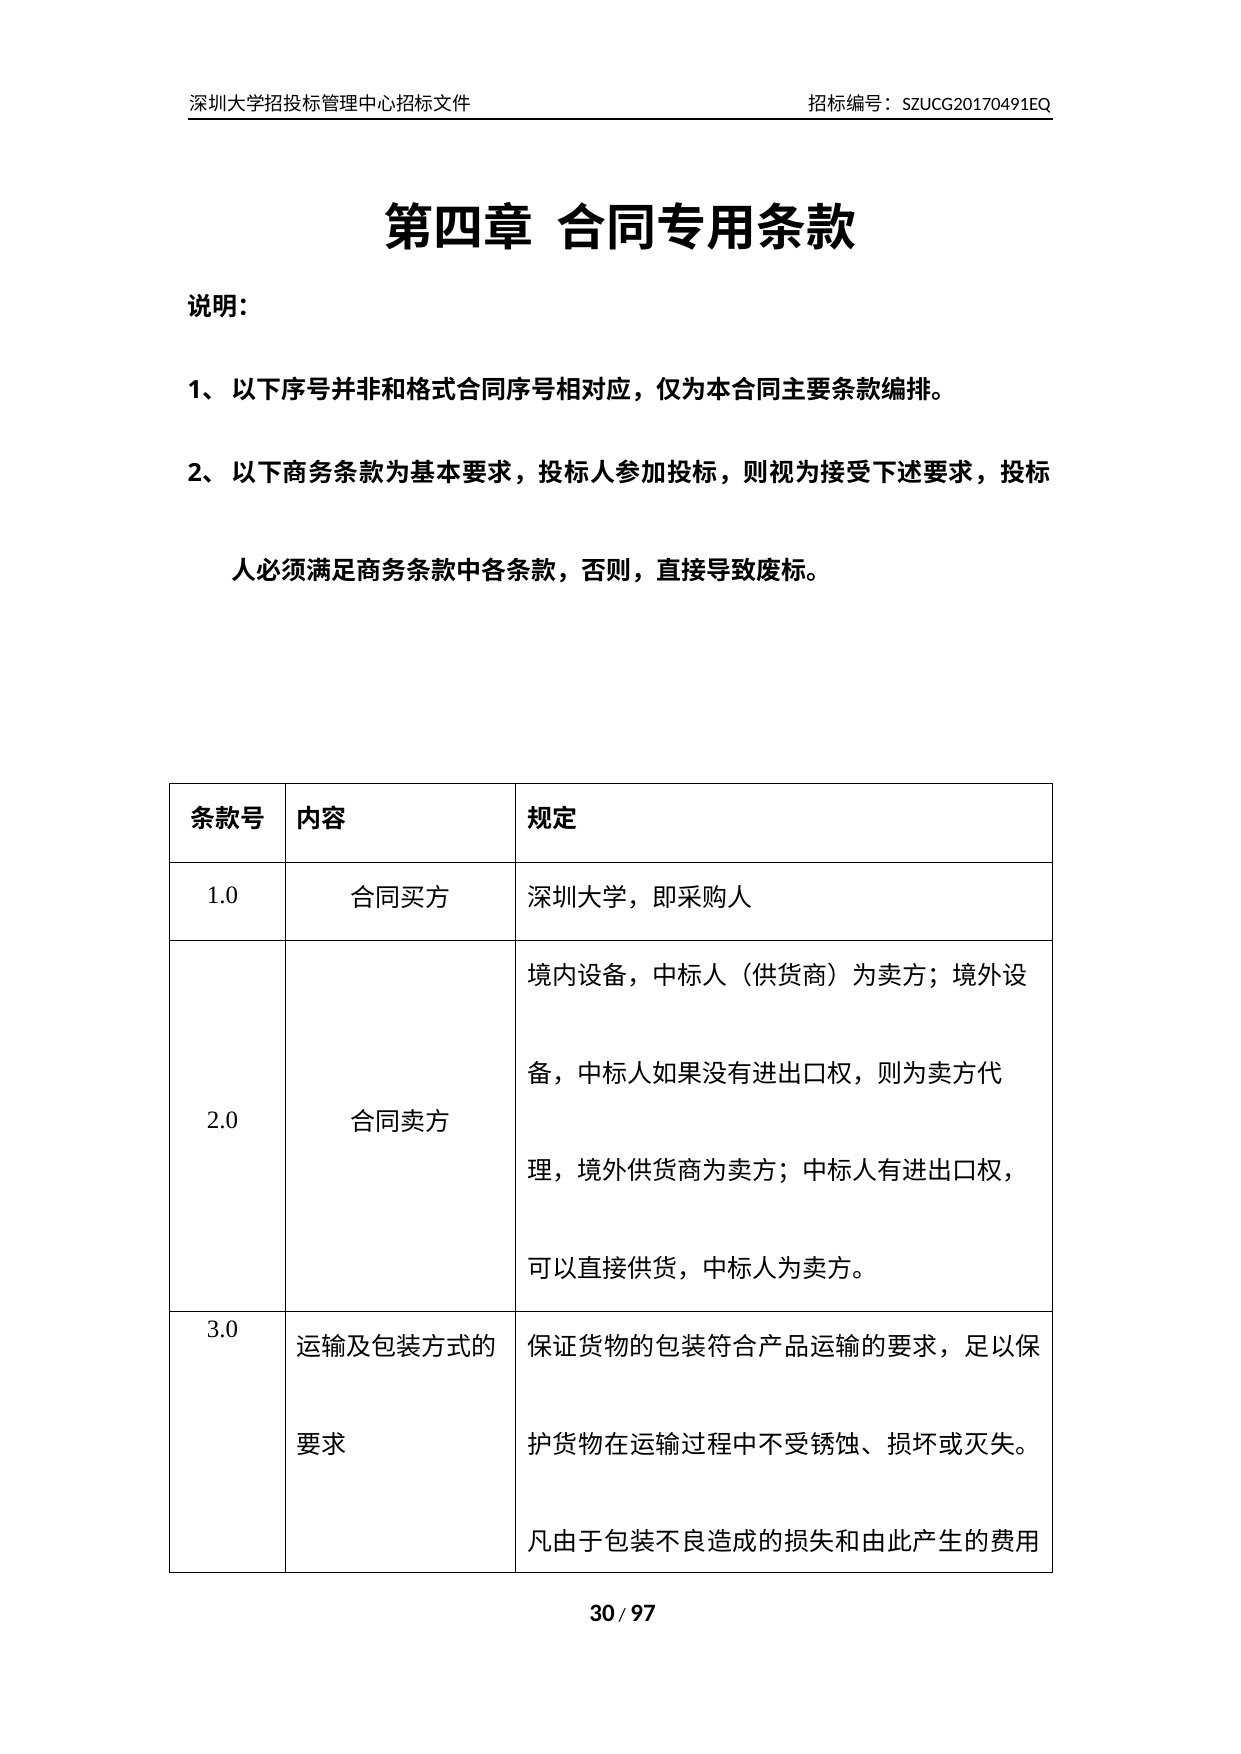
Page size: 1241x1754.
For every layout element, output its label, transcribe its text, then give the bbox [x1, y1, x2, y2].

table_cell [170, 941, 285, 1311]
table_cell 运输及包装方式的要求 [286, 1312, 515, 1572]
text 第四章 合同专用条款 [187, 175, 1053, 272]
table_header 条款号 [170, 784, 285, 862]
table_cell 境内设备，中标人（供货商）为卖方；境外设备，中标人如果没有进出口权，则为卖方代理，境外供货商为卖方；中标人有进出口权，可以直接供货，中标人为卖方。 [516, 941, 1052, 1311]
table_cell 合同买方 [286, 863, 515, 940]
table_header 内容 [286, 784, 515, 862]
table_cell 深圳大学，即采购人 [516, 863, 1052, 940]
table_header 规定 [516, 784, 1052, 862]
table_cell [170, 863, 285, 940]
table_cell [516, 1312, 1052, 1572]
table_cell 合同卖方 [286, 941, 515, 1311]
text 说明： [187, 272, 1053, 337]
list 以下商务条款为基本要求，投标人参加投标，则视为接受下述要求，投标人必须满足商务条款中各条款，否则，直接导致废标。 [187, 438, 1053, 601]
table_cell [170, 1312, 285, 1572]
list 以下序号并非和格式合同序号相对应，仅为本合同主要条款编排。 [187, 355, 1053, 420]
